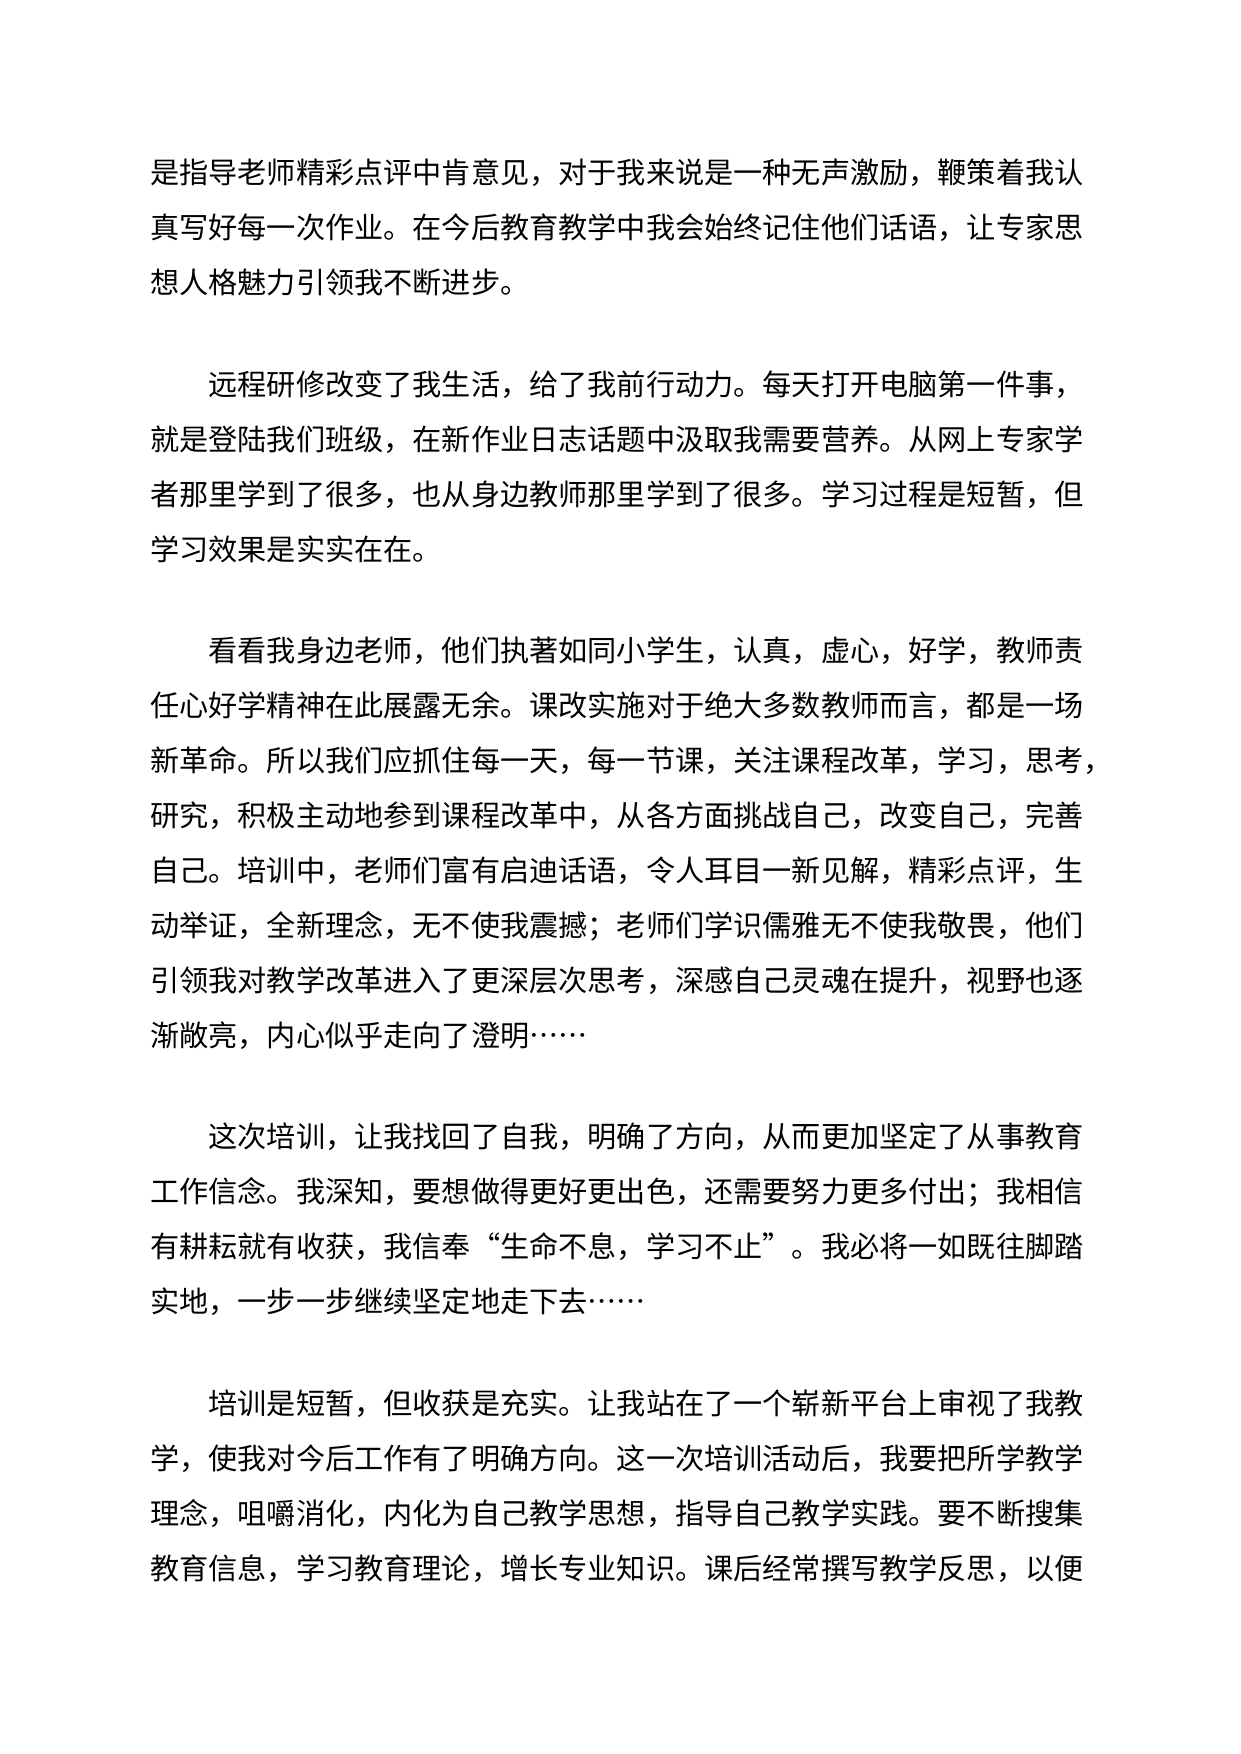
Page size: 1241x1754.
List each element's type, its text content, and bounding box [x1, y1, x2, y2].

text 看看我身边老师，他们执著如同小学生，认真，虚心，好学，教师责任心好学精神在此展露无余。课改实施对于绝大多数教师而言，都是一场新革命。所以我们应抓住每一天，每一节课，关注课程改革，学习，思考，研究，积极主动地参到课程改革中，从各方面挑战自己，改变自己，完善自己。培训中，老师们富有启迪话语，令人耳目一新见解，精彩点评，生动举证，全新理念，无不使我震撼；老师们学识儒雅无不使我敬畏，他们引领我对教学改革进入了更深层次思考，深感自己灵魂在提升，视野也逐渐敞亮，内心似乎走向了澄明…… [150, 628, 1090, 1054]
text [150, 1381, 1090, 1587]
text 远程研修改变了我生活，给了我前行动力。每天打开电脑第一件事，就是登陆我们班级，在新作业日志话题中汲取我需要营养。从网上专家学者那里学到了很多，也从身边教师那里学到了很多。学习过程是短暂，但学习效果是实实在在。 [150, 362, 1090, 568]
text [150, 150, 1090, 302]
text 这次培训，让我找回了自我，明确了方向，从而更加坚定了从事教育工作信念。我深知，要想做得更好更出色，还需要努力更多付出；我相信有耕耘就有收获，我信奉“生命不息，学习不止”。我必将一如既往脚踏实地，一步一步继续坚定地走下去…… [150, 1114, 1090, 1321]
